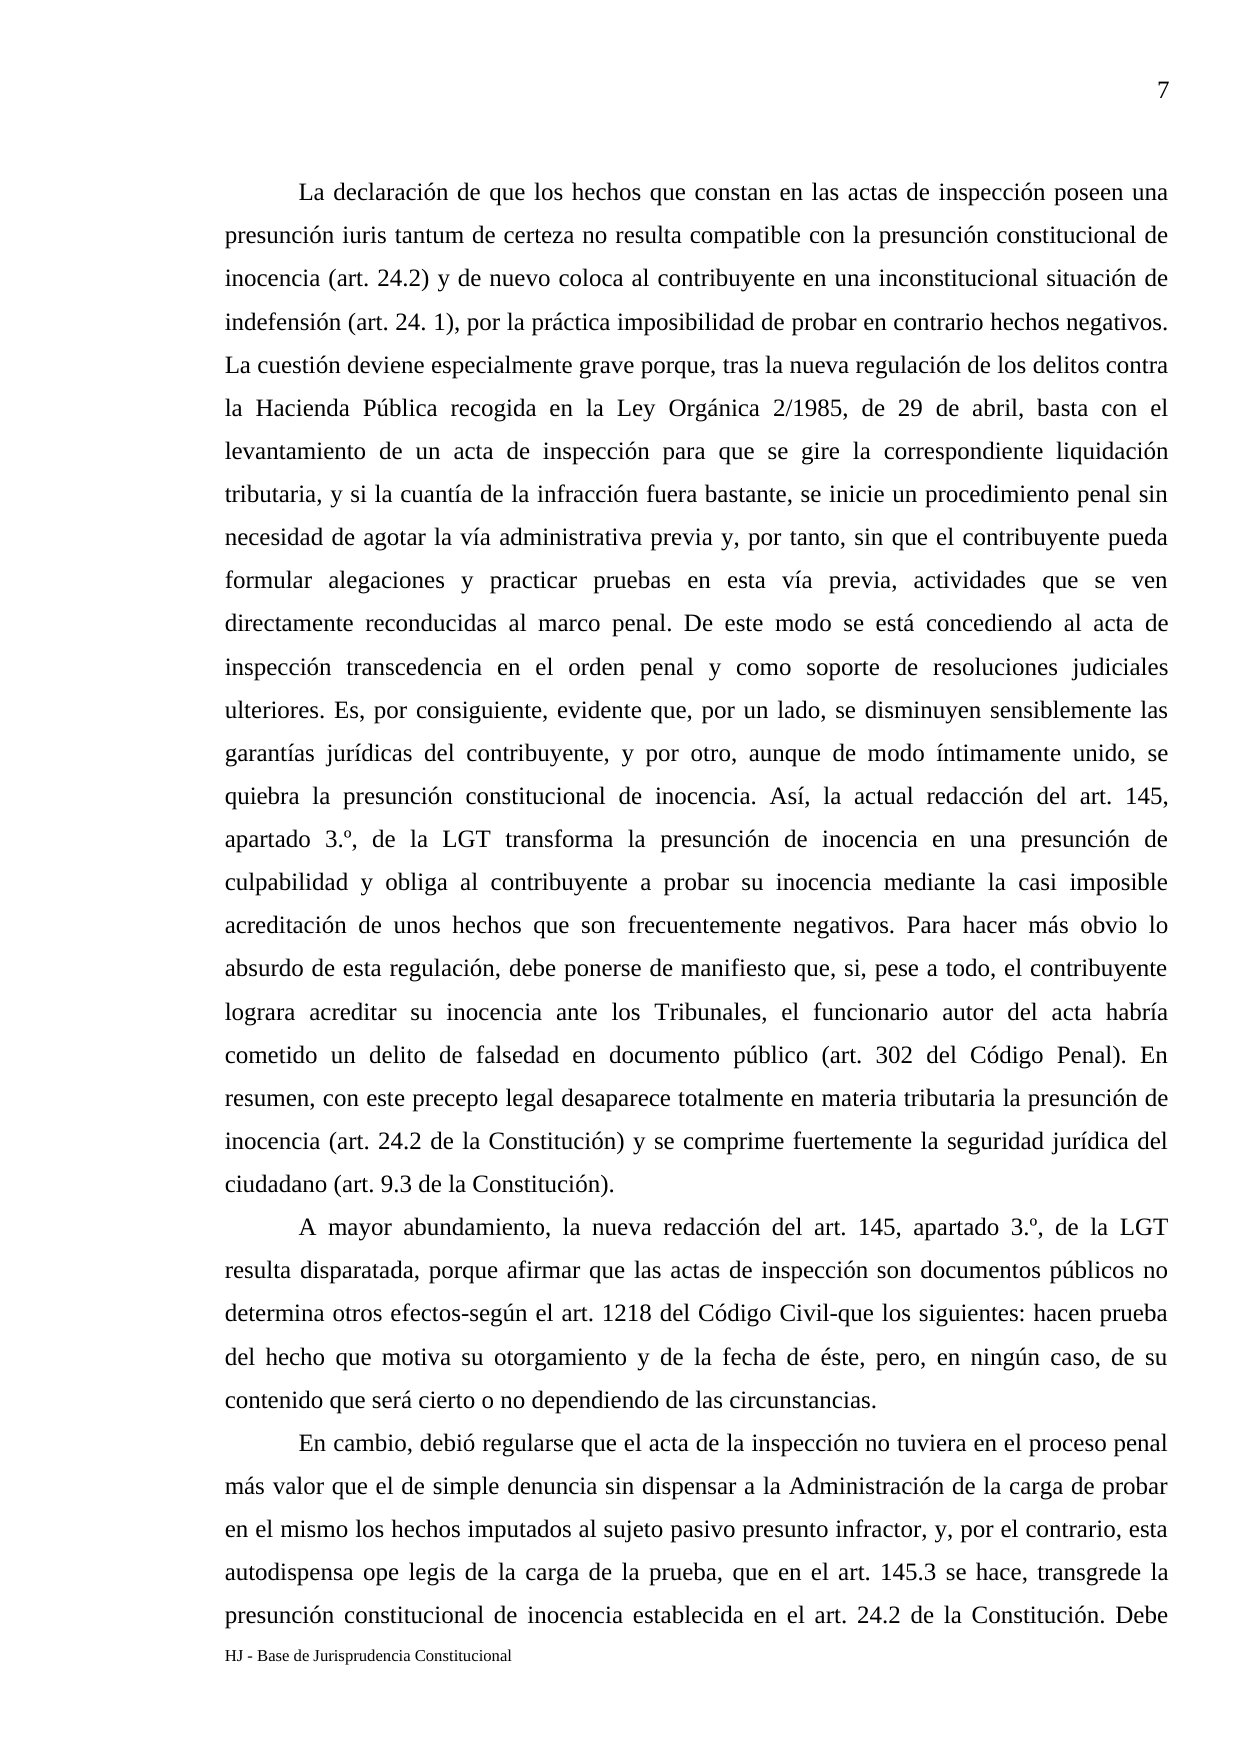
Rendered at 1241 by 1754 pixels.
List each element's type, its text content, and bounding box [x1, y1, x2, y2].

text A mayor abundamiento, la nueva redacción del art. 145, apartado 3.º, de la LGT resulta disparatada, porque afirmar que las actas de inspección son documentos públicos no determina otros efectos-según el art. 1218 del Código Civil-que los siguientes: hacen prueba del hecho que motiva su otorgamiento y de la fecha de éste, pero, en ningún caso, de su contenido que será cierto o no dependiendo de las circunstancias. [224, 1212, 1169, 1413]
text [224, 1428, 1169, 1629]
text La declaración de que los hechos que constan en las actas de inspección poseen una presunción iuris tantum de certeza no resulta compatible con la presunción constitucional de inocencia (art. 24.2) y de nuevo coloca al contribuyente en una inconstitucional situación de indefensión (art. 24. 1), por la práctica imposibilidad de probar en contrario hechos negativos. La cuestión deviene especialmente grave porque, tras la nueva regulación de los delitos contra la Hacienda Pública recogida en la Ley Orgánica 2/1985, de 29 de abril, basta con el levantamiento de un acta de inspección para que se gire la correspondiente liquidación tributaria, y si la cuantía de la infracción fuera bastante, se inicie un procedimiento penal sin necesidad de agotar la vía administrativa previa y, por tanto, sin que el contribuyente pueda formular alegaciones y practicar pruebas en esta vía previa, actividades que se ven directamente reconducidas al marco penal. De este modo se está concediendo al acta de inspección transcedencia en el orden penal y como soporte de resoluciones judiciales ulteriores. Es, por consiguiente, evidente que, por un lado, se disminuyen sensiblemente las garantías jurídicas del contribuyente, y por otro, aunque de modo íntimamente unido, se quiebra la presunción constitucional de inocencia. Así, la actual redacción del art. 145, apartado 3.º, de la LGT transforma la presunción de inocencia en una presunción de culpabilidad y obliga al contribuyente a probar su inocencia mediante la casi imposible acreditación de unos hechos que son frecuentemente negativos. Para hacer más obvio lo absurdo de esta regulación, debe ponerse de manifiesto que, si, pese a todo, el contribuyente lograra acreditar su inocencia ante los Tribunales, el funcionario autor del acta habría cometido un delito de falsedad en documento público (art. 302 del Código Penal). En resumen, con este precepto legal desaparece totalmente en materia tributaria la presunción de inocencia (art. 24.2 de la Constitución) y se comprime fuertemente la seguridad jurídica del ciudadano (art. 9.3 de la Constitución). [224, 177, 1169, 1198]
